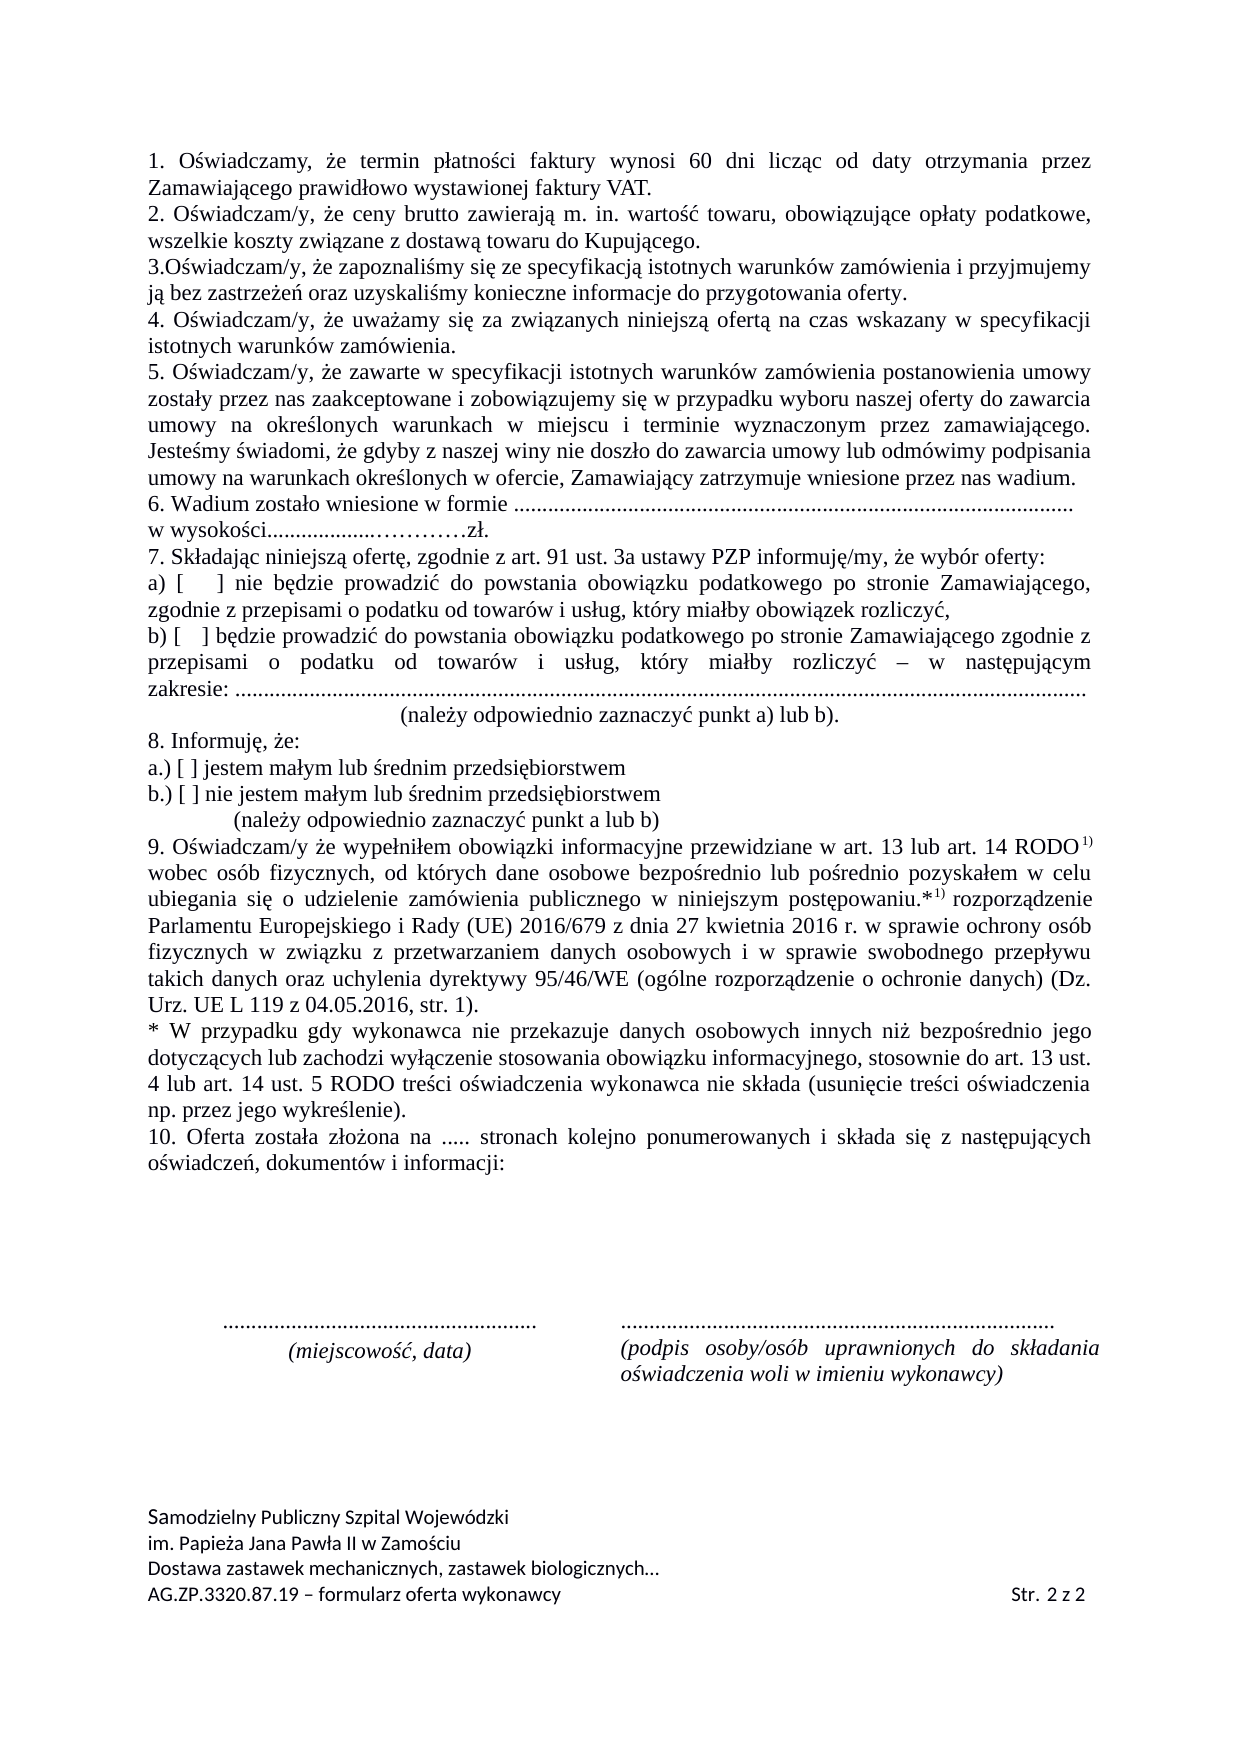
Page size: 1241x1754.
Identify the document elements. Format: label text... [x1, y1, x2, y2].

text b) [ ] będzie prowadzić do powstania obowiązku podatkowego po stronie Zamawiającego zgodnie z przepisami o podatku od towarów i usług, który miałby rozliczyć – w następującym zakresie: ..................................................................................................................................................... [148, 622, 1093, 701]
text 10. Oferta została złożona na ..... stronach kolejno ponumerowanych i składa się z następujących oświadczeń, dokumentów i informacji: [148, 1123, 1093, 1175]
table_header ....................................................... (miejscowość, data) [139, 1307, 620, 1388]
text (należy odpowiednio zaznaczyć punkt a lub b) [148, 806, 1093, 833]
text * W przypadku gdy wykonawca nie przekazuje danych osobowych innych niż bezpośrednio jego dotyczących lub zachodzi wyłączenie stosowania obowiązku informacyjnego, stosownie do art. 13 ust. 4 lub art. 14 ust. 5 RODO treści oświadczenia wykonawca nie składa (usunięcie treści oświadczenia np. przez jego wykreślenie). [148, 1017, 1093, 1123]
text 7. Składając niniejszą ofertę, zgodnie z art. 91 ust. 3a ustawy PZP informuję/my, że wybór oferty: [148, 543, 1093, 569]
text a.) [ ] jestem małym lub średnim przedsiębiorstwem [148, 754, 1093, 780]
text 4. Oświadczam/y, że uważamy się za związanych niniejszą ofertą na czas wskazany w specyfikacji istotnych warunków zamówienia. [148, 306, 1093, 358]
text 9. Oświadczam/y że wypełniłem obowiązki informacyjne przewidziane w art. 13 lub art. 14 RODO1) wobec osób fizycznych, od których dane osobowe bezpośrednio lub pośrednio pozyskałem w celu ubiegania się o udzielenie zamówienia publicznego w niniejszym postępowaniu.*1) rozporządzenie Parlamentu Europejskiego i Rady (UE) 2016/679 z dnia 27 kwietnia 2016 r. w sprawie ochrony osób fizycznych w związku z przetwarzaniem danych osobowych i w sprawie swobodnego przepływu takich danych oraz uchylenia dyrektywy 95/46/WE (ogólne rozporządzenie o ochronie danych) (Dz. Urz. UE L 119 z 04.05.2016, str. 1). [148, 833, 1093, 1017]
text w wysokości...................…………zł. [148, 517, 1093, 543]
text 5. Oświadczam/y, że zawarte w specyfikacji istotnych warunków zamówienia postanowienia umowy zostały przez nas zaakceptowane i zobowiązujemy się w przypadku wyboru naszej oferty do zawarcia umowy na określonych warunkach w miejscu i terminie wyznaczonym przez zamawiającego. Jesteśmy świadomi, że gdyby z naszej winy nie doszło do zawarcia umowy lub odmówimy podpisania umowy na warunkach określonych w ofercie, Zamawiający zatrzymuje wniesione przez nas wadium. [148, 358, 1093, 490]
text b.) [ ] nie jestem małym lub średnim przedsiębiorstwem [148, 780, 1093, 806]
text 2. Oświadczam/y, że ceny brutto zawierają m. in. wartość towaru, obowiązujące opłaty podatkowe, wszelkie koszty związane z dostawą towaru do Kupującego. [148, 200, 1093, 253]
table_header ............................................................................ (podpis osoby/osób uprawnionych do składania oświadczenia woli w imieniu wykonawcy) [620, 1307, 1100, 1388]
text 3.Oświadczam/y, że zapoznaliśmy się ze specyfikacją istotnych warunków zamówienia i przyjmujemy ją bez zastrzeżeń oraz uzyskaliśmy konieczne informacje do przygotowania oferty. [148, 253, 1093, 306]
text (należy odpowiednio zaznaczyć punkt a) lub b). [148, 701, 1093, 727]
list 1. Oświadczamy, że termin płatności faktury wynosi 60 dni licząc od daty otrzymania przez Zamawiającego prawidłowo wystawionej faktury VAT. [148, 148, 1093, 200]
text 8. Informuję, że: [148, 727, 1093, 754]
text a) [ ] nie będzie prowadzić do powstania obowiązku podatkowego po stronie Zamawiającego, zgodnie z przepisami o podatku od towarów i usług, który miałby obowiązek rozliczyć, [148, 569, 1093, 622]
text 6. Wadium zostało wniesione w formie .................................................................................................. [148, 490, 1093, 517]
